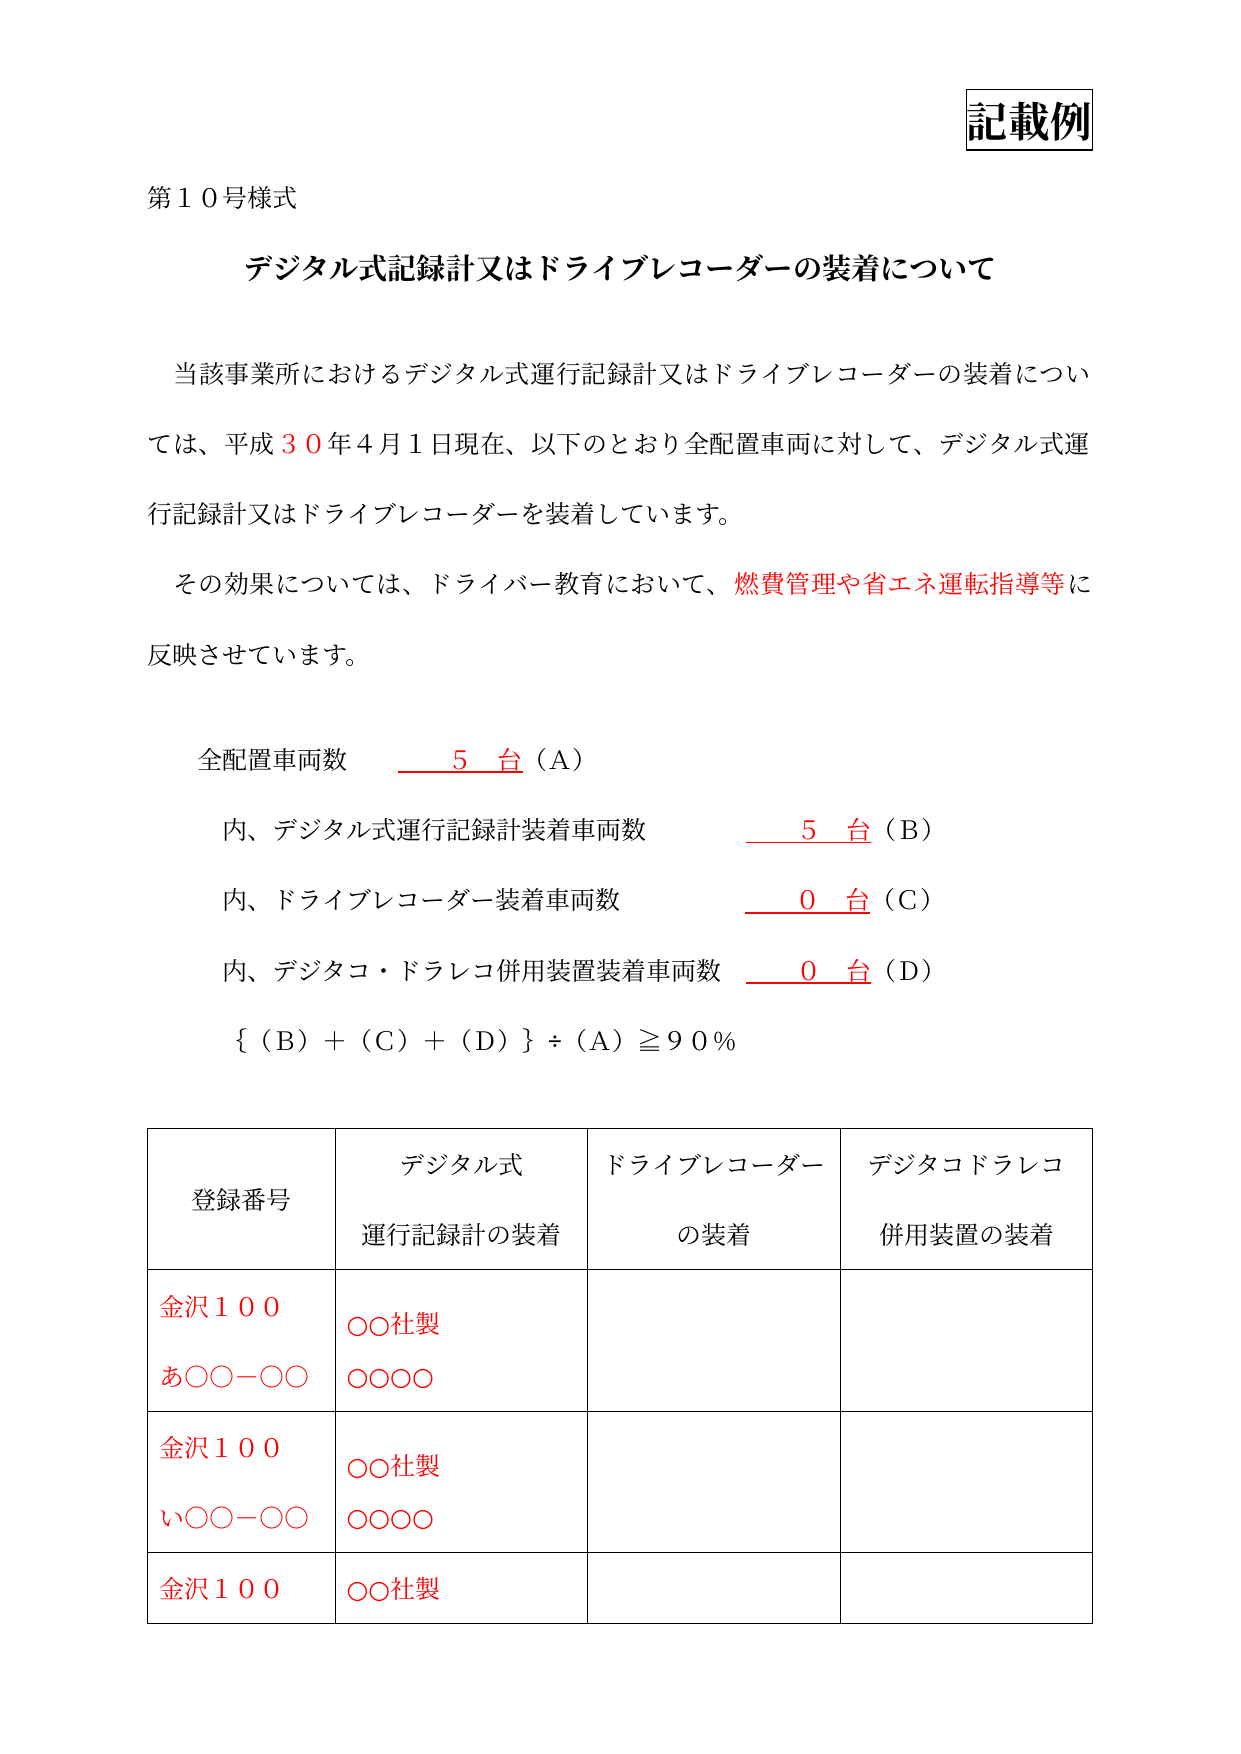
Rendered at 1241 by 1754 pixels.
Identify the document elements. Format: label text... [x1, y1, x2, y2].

table_cell 金沢１００ か○○－○○ [148, 1553, 335, 1623]
text ｛（Ｂ）＋（Ｃ）＋（Ｄ）｝÷（Ａ）≧９０％ [148, 1004, 1092, 1074]
table_header ドライブレコーダー の装着 [588, 1129, 840, 1269]
table_cell [588, 1270, 840, 1411]
text 当該事業所におけるデジタル式運行記録計又はドライブレコーダーの装着については、平成３０年４月１日現在、以下のとおり全配置車両に対して、デジタル式運行記録計又はドライブレコーダーを装着しています。 [148, 337, 1092, 548]
text 内、デジタコ・ドラレコ併用装置装着車両数 ０ 台（Ｄ） [148, 934, 1092, 1004]
text デジタル式記録計又はドライブレコーダーの装着について [148, 232, 1092, 302]
table_cell ○○社製 ○○○○ [336, 1553, 587, 1623]
text 第１０号様式 [148, 162, 1092, 232]
text 全配置車両数 ５ 台（Ａ） [148, 723, 1092, 794]
table_cell [588, 1412, 840, 1552]
text 内、デジタル式運行記録計装着車両数 ５ 台（Ｂ） [148, 794, 1092, 864]
table_cell [841, 1412, 1092, 1552]
table_cell ○○社製 ○○○○ [336, 1412, 587, 1552]
table_cell 金沢１００ い○○－○○ [148, 1412, 335, 1552]
table_cell [841, 1553, 1092, 1623]
table_cell [588, 1553, 840, 1623]
table_header デジタル式 運行記録計の装着 [336, 1129, 587, 1269]
text 内、ドライブレコーダー装着車両数 ０ 台（Ｃ） [148, 864, 1092, 934]
text その効果については、ドライバー教育において、燃費管理や省エネ運転指導等に反映させています。 [148, 548, 1092, 688]
table_cell ○○社製 ○○○○ [336, 1270, 587, 1411]
table_cell [841, 1270, 1092, 1411]
table_header デジタコドラレコ 併用装置の装着 [841, 1129, 1092, 1269]
table_cell 金沢１００ あ○○－○○ [148, 1270, 335, 1411]
table_header 登録番号 [148, 1129, 335, 1269]
